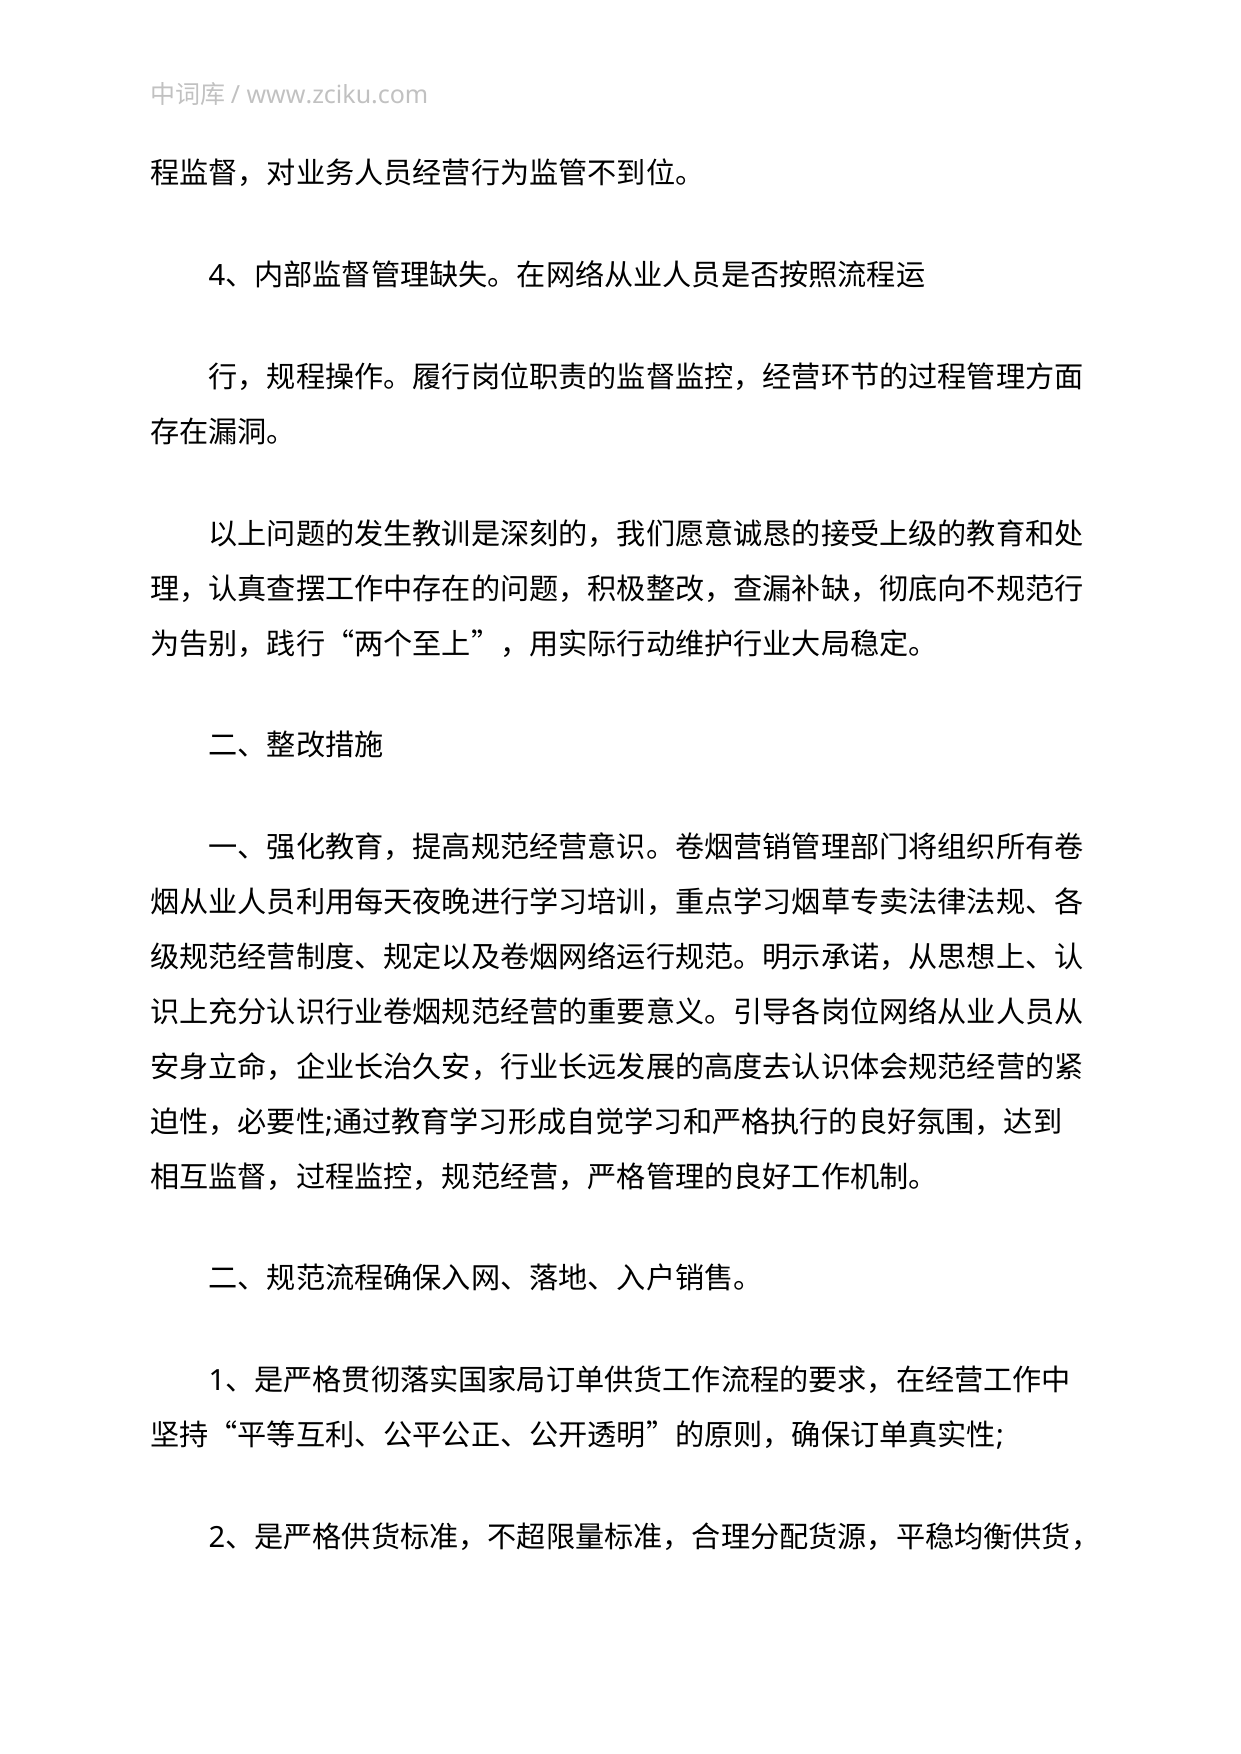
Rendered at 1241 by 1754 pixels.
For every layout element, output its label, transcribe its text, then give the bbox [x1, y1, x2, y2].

text 4、内部监督管理缺失。在网络从业人员是否按照流程运 [150, 252, 1090, 294]
text 一、强化教育，提高规范经营意识。卷烟营销管理部门将组织所有卷烟从业人员利用每天夜晚进行学习培训，重点学习烟草专卖法律法规、各级规范经营制度、规定以及卷烟网络运行规范。明示承诺，从思想上、认识上充分认识行业卷烟规范经营的重要意义。引导各岗位网络从业人员从安身立命，企业长治久安，行业长远发展的高度去认识体会规范经营的紧迫性，必要性;通过教育学习形成自觉学习和严格执行的良好氛围，达到相互监督，过程监控，规范经营，严格管理的良好工作机制。 [150, 824, 1090, 1196]
text 以上问题的发生教训是深刻的，我们愿意诚恳的接受上级的教育和处理，认真查摆工作中存在的问题，积极整改，查漏补缺，彻底向不规范行为告别，践行“两个至上”，用实际行动维护行业大局稳定。 [150, 510, 1090, 662]
text 二、规范流程确保入网、落地、入户销售。 [150, 1255, 1090, 1297]
text 二、整改措施 [150, 722, 1090, 764]
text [150, 150, 1090, 192]
text 行，规程操作。履行岗位职责的监督监控，经营环节的过程管理方面存在漏洞。 [150, 354, 1090, 451]
text 1、是严格贯彻落实国家局订单供货工作流程的要求，在经营工作中坚持“平等互利、公平公正、公开透明”的原则，确保订单真实性; [150, 1357, 1090, 1454]
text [150, 1514, 1090, 1556]
